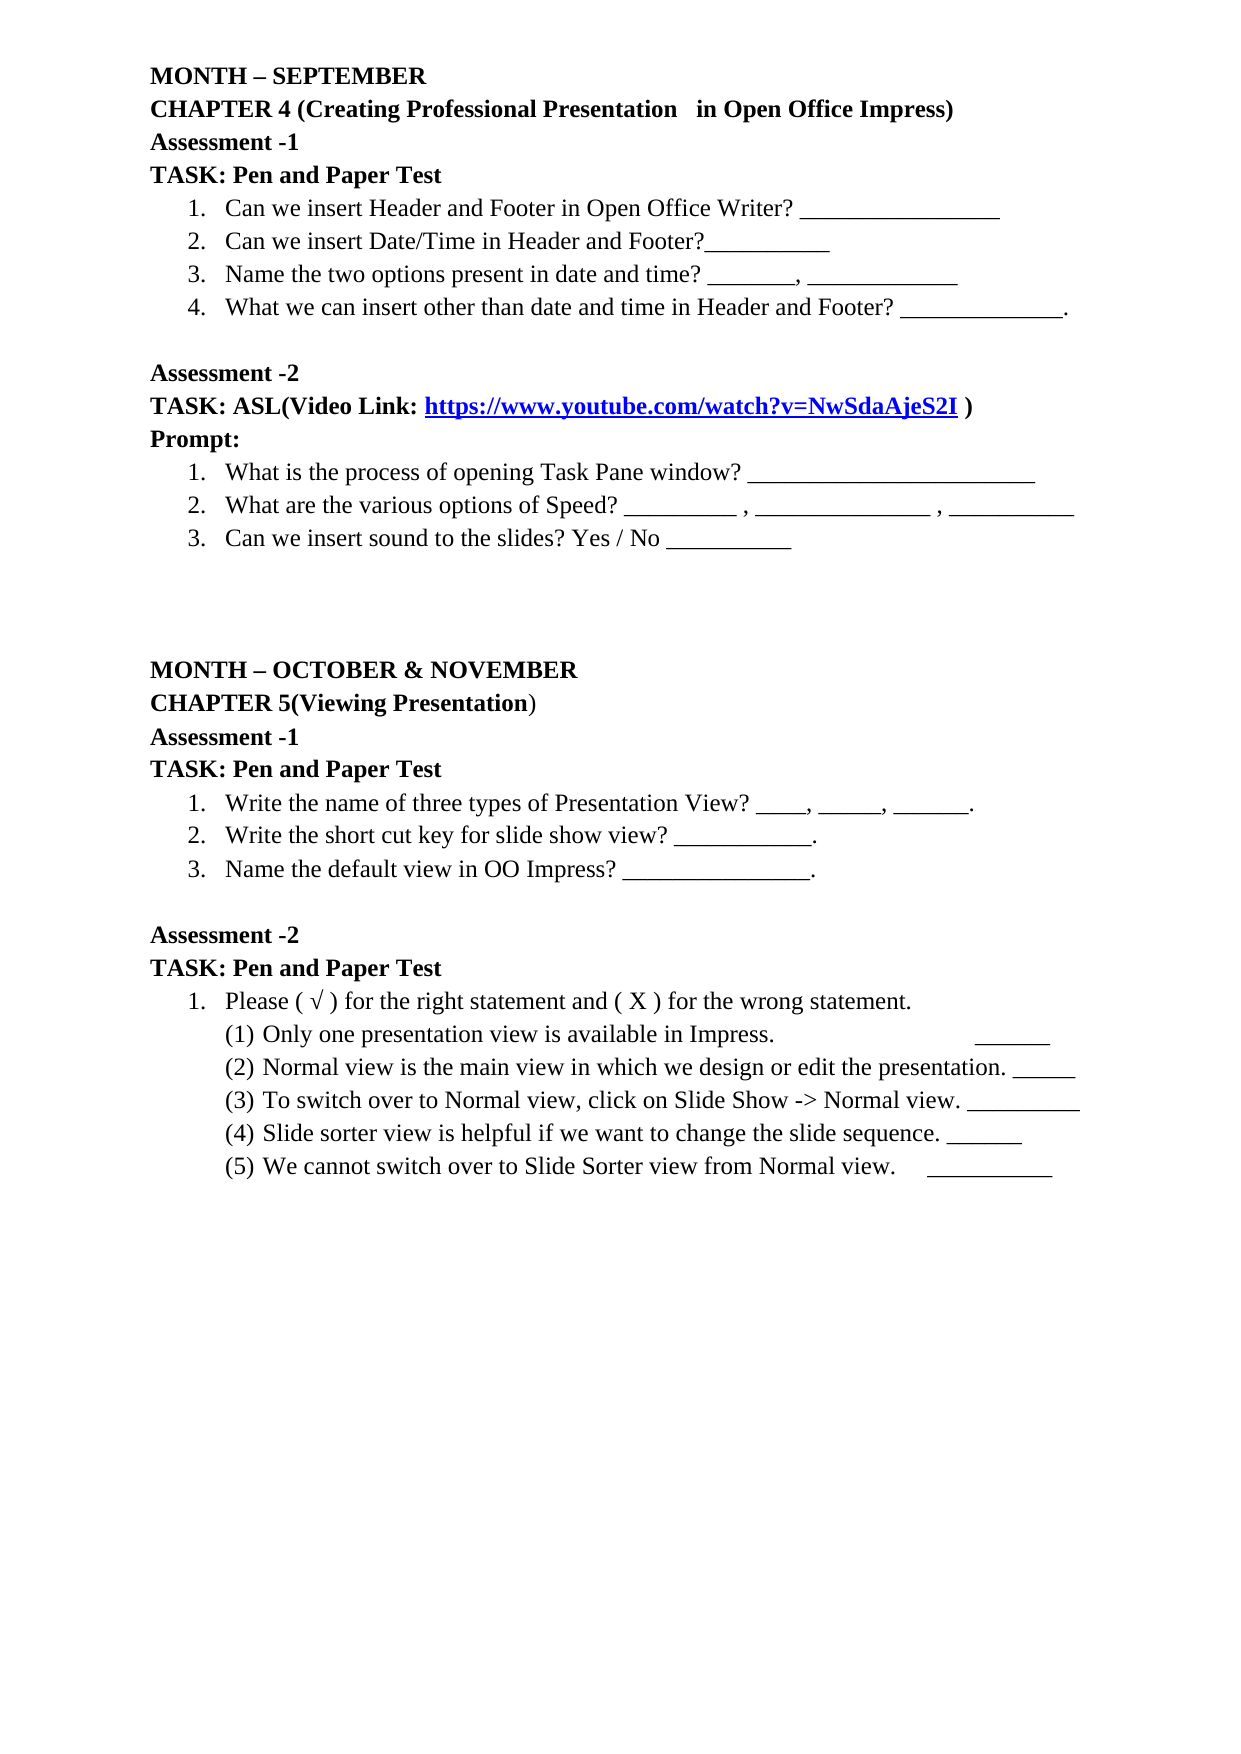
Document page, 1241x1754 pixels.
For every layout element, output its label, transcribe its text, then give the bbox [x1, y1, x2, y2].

list What we can insert other than date and time in Header and Footer? _____________. [187, 292, 1165, 321]
list Write the name of three types of Presentation View? ____, _____, ______. [187, 788, 1165, 816]
text Assessment -2 [150, 920, 1165, 948]
list Write the short cut key for slide show view? ___________. [187, 821, 1165, 849]
text MONTH – SEPTEMBER [150, 61, 1165, 90]
list Please ( √ ) for the right statement and ( X ) for the wrong statement. [187, 986, 1165, 1014]
text CHAPTER 5(Viewing Presentation) [150, 688, 1165, 717]
list To switch over to Normal view, click on Slide Show -> Normal view. _________ [225, 1085, 1165, 1113]
text TASK: Pen and Paper Test [150, 160, 1165, 189]
list Only one presentation view is available in Impress. ______ [225, 1019, 1165, 1047]
text Prompt: [150, 424, 1165, 453]
list Can we insert sound to the slides? Yes / No __________ [187, 523, 1165, 552]
list What are the various options of Speed? _________ , ______________ , __________ [187, 490, 1165, 519]
text CHAPTER 4 (Creating Professional Presentation in Open Office Impress) [150, 94, 1165, 123]
list Can we insert Header and Footer in Open Office Writer? ________________ [187, 193, 1165, 222]
text Assessment -2 [150, 358, 1165, 387]
list We cannot switch over to Slide Sorter view from Normal view. __________ [225, 1151, 1165, 1179]
list Slide sorter view is helpful if we want to change the slide sequence. ______ [225, 1118, 1165, 1147]
list Name the two options present in date and time? _______, ____________ [187, 259, 1165, 288]
text Assessment -1 [150, 722, 1165, 750]
text Assessment -1 [150, 127, 1165, 156]
list Name the default view in OO Impress? _______________. [187, 854, 1165, 882]
list Can we insert Date/Time in Header and Footer?__________ [187, 226, 1165, 255]
text TASK: Pen and Paper Test [150, 953, 1165, 981]
list Normal view is the main view in which we design or edit the presentation. _____ [225, 1052, 1165, 1081]
text TASK: ASL(Video Link: https://www.youtube.com/watch?v=NwSdaAjeS2I ) [150, 391, 1165, 420]
list What is the process of opening Task Pane window? _______________________ [187, 457, 1165, 486]
text MONTH – OCTOBER & NOVEMBER [150, 656, 1165, 684]
text TASK: Pen and Paper Test [150, 754, 1165, 783]
